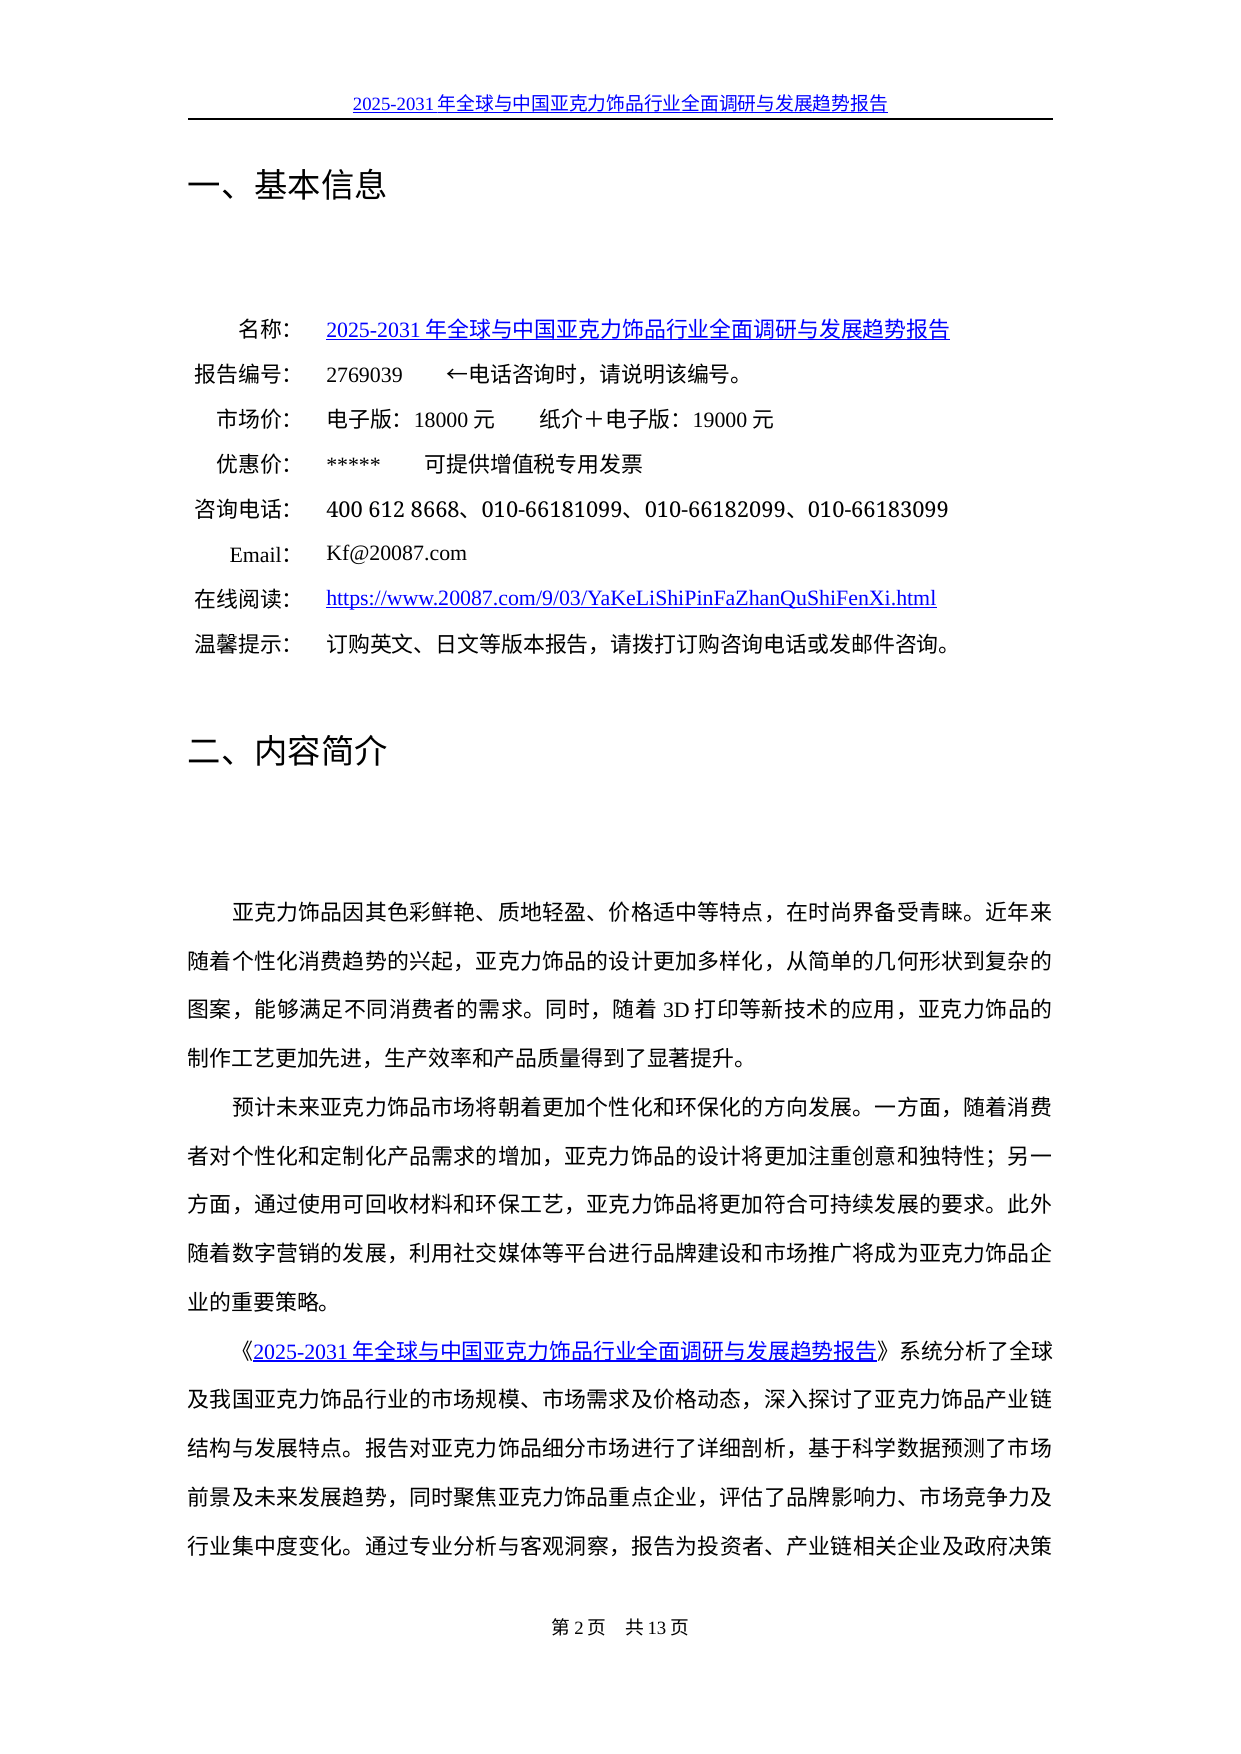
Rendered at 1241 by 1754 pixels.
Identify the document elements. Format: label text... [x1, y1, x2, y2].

table_cell 订购英文、日文等版本报告，请拨打订购咨询电话或发邮件咨询。 [315, 627, 1073, 672]
table_cell 电子版：18000 元 纸介＋电子版：19000 元 [315, 402, 1073, 447]
table_cell 报告编号： [167, 357, 315, 402]
title 一、基本信息 [187, 150, 1053, 215]
table_cell 在线阅读： [167, 582, 315, 627]
table_cell 温馨提示： [167, 627, 315, 672]
table_header 名称： [167, 312, 315, 357]
table_cell 2769039 ←电话咨询时，请说明该编号。 [315, 357, 1073, 402]
table_cell 咨询电话： [167, 492, 315, 537]
table_cell 市场价： [167, 402, 315, 447]
table_cell [315, 582, 1073, 627]
table_header 2025-2031年全球与中国亚克力饰品行业全面调研与发展趋势报告 [315, 312, 1073, 357]
table_cell Email： [167, 537, 315, 582]
title 二、内容简介 [187, 717, 1053, 782]
table_cell ***** 可提供增值税专用发票 [315, 447, 1073, 492]
table_cell 400 612 8668、010-66181099、010-66182099、010-66183099 [315, 492, 1073, 537]
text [187, 894, 1053, 1561]
table_cell Kf@20087.com [315, 537, 1073, 582]
table_cell 优惠价： [167, 447, 315, 492]
